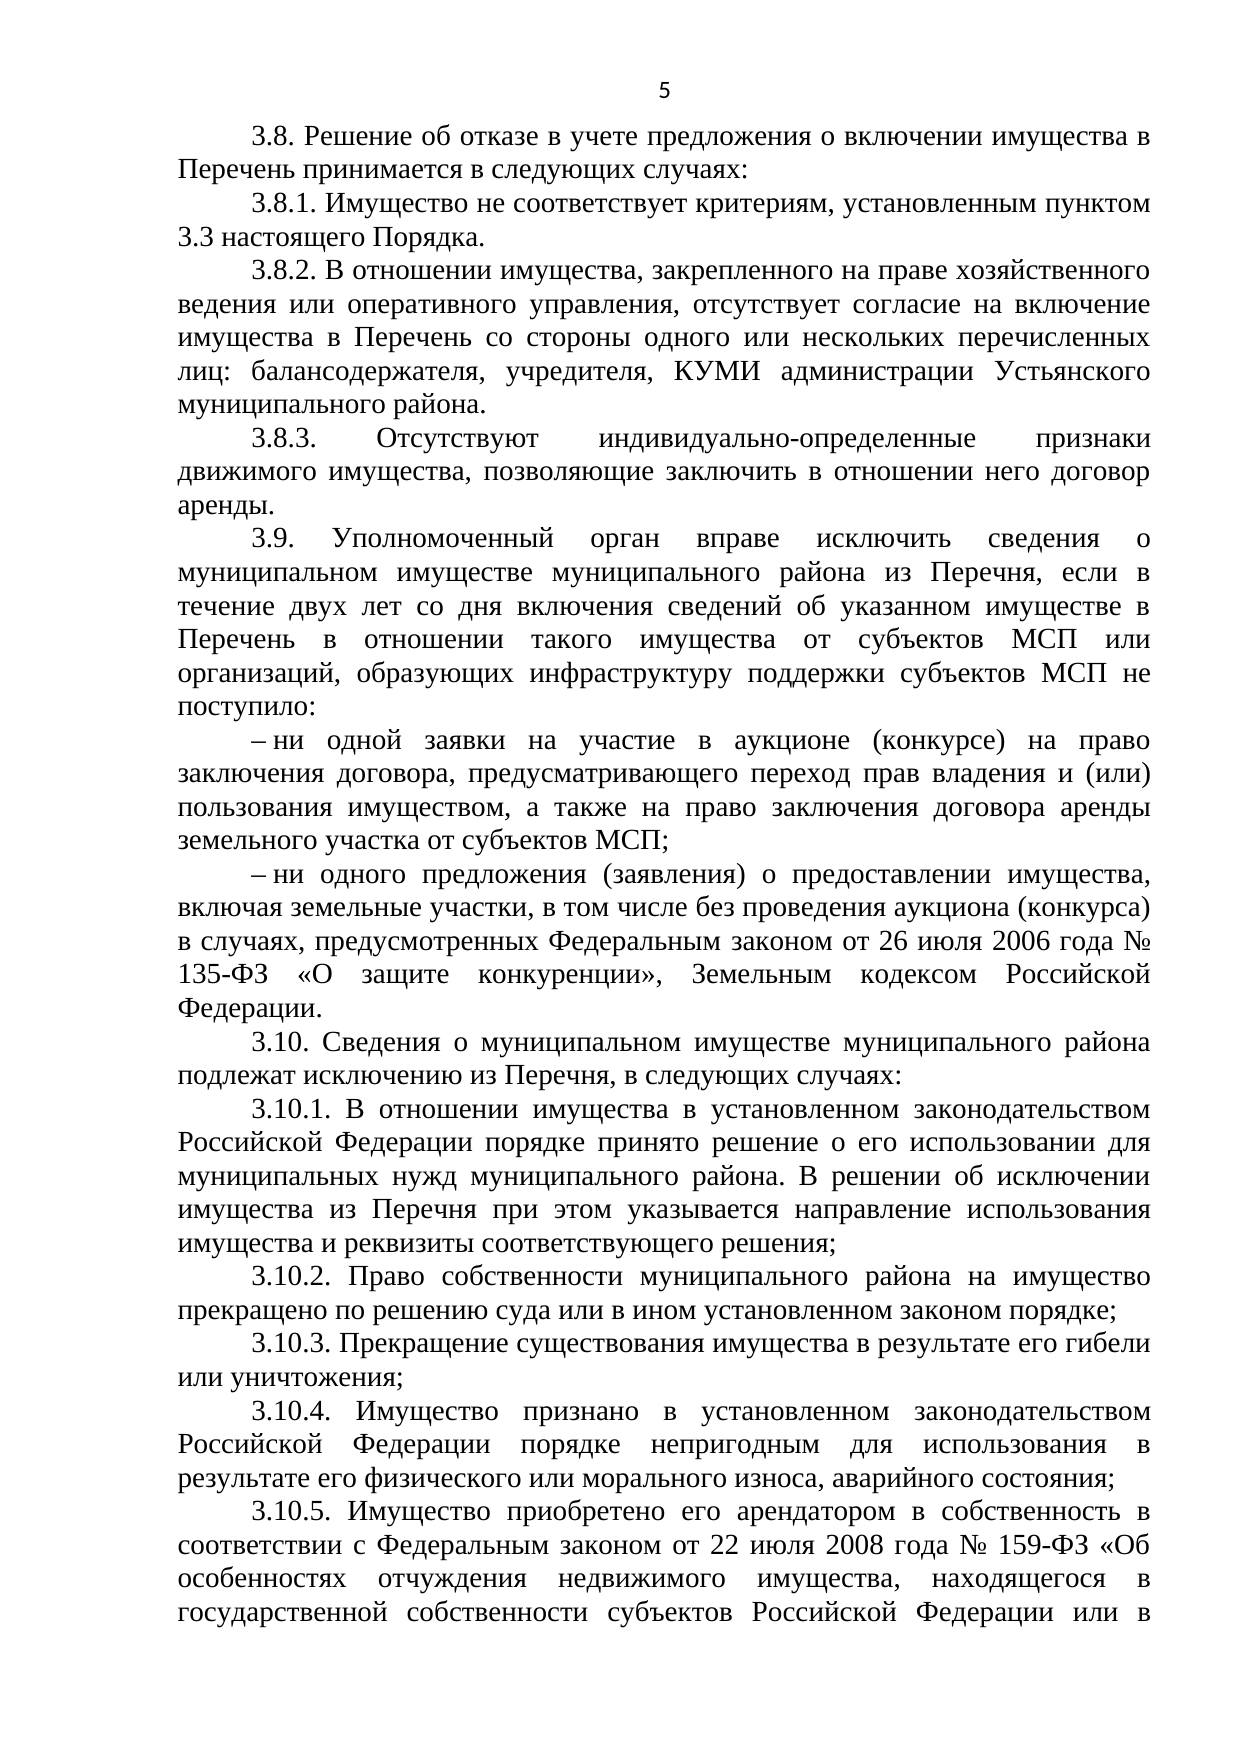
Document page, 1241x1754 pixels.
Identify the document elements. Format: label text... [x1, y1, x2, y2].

text 3.9. Уполномоченный орган вправе исключить сведения о муниципальном имуществе муниципального района из Перечня, если в течение двух лет со дня включения сведений об указанном имуществе в Перечень в отношении такого имущества от субъектов МСП или организаций, образующих инфраструктуру поддержки субъектов МСП не поступило: [177, 521, 1152, 722]
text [177, 1493, 1152, 1627]
text – ни одного предложения (заявления) о предоставлении имущества, включая земельные участки, в том числе без проведения аукциона (конкурса) в случаях, предусмотренных Федеральным законом от 26 июля 2006 года № 135-ФЗ «О защите конкуренции», Земельным кодексом Российской Федерации. [177, 856, 1152, 1024]
text 3.8.1. Имущество не соответствует критериям, установленным пунктом 3.3 настоящего Порядка. [177, 185, 1152, 252]
text 3.10.1. В отношении имущества в установленном законодательством Российской Федерации порядке принято решение о его использовании для муниципальных нужд муниципального района. В решении об исключении имущества из Перечня при этом указывается направление использования имущества и реквизиты соответствующего решения; [177, 1091, 1152, 1258]
text 3.8. Решение об отказе в учете предложения о включении имущества в Перечень принимается в следующих случаях: [177, 118, 1152, 185]
text 3.10.2. Право собственности муниципального района на имущество прекращено по решению суда или в ином установленном законом порядке; [177, 1258, 1152, 1326]
text – ни одной заявки на участие в аукционе (конкурсе) на право заключения договора, предусматривающего переход прав владения и (или) пользования имуществом, а также на право заключения договора аренды земельного участка от субъектов МСП; [177, 722, 1152, 856]
text 3.10.3. Прекращение существования имущества в результате его гибели или уничтожения; [177, 1326, 1152, 1393]
text 3.8.3. Отсутствуют индивидуально-определенные признаки движимого имущества, позволяющие заключить в отношении него договор аренды. [177, 420, 1152, 521]
text 3.10. Сведения о муниципальном имуществе муниципального района подлежат исключению из Перечня, в следующих случаях: [177, 1024, 1152, 1091]
text 3.8.2. В отношении имущества, закрепленного на праве хозяйственного ведения или оперативного управления, отсутствует согласие на включение имущества в Перечень со стороны одного или нескольких перечисленных лиц: балансодержателя, учредителя, КУМИ администрации Устьянского муниципального района. [177, 252, 1152, 420]
text 3.10.4. Имущество признано в установленном законодательством Российской Федерации порядке непригодным для использования в результате его физического или морального износа, аварийного состояния; [177, 1393, 1152, 1493]
